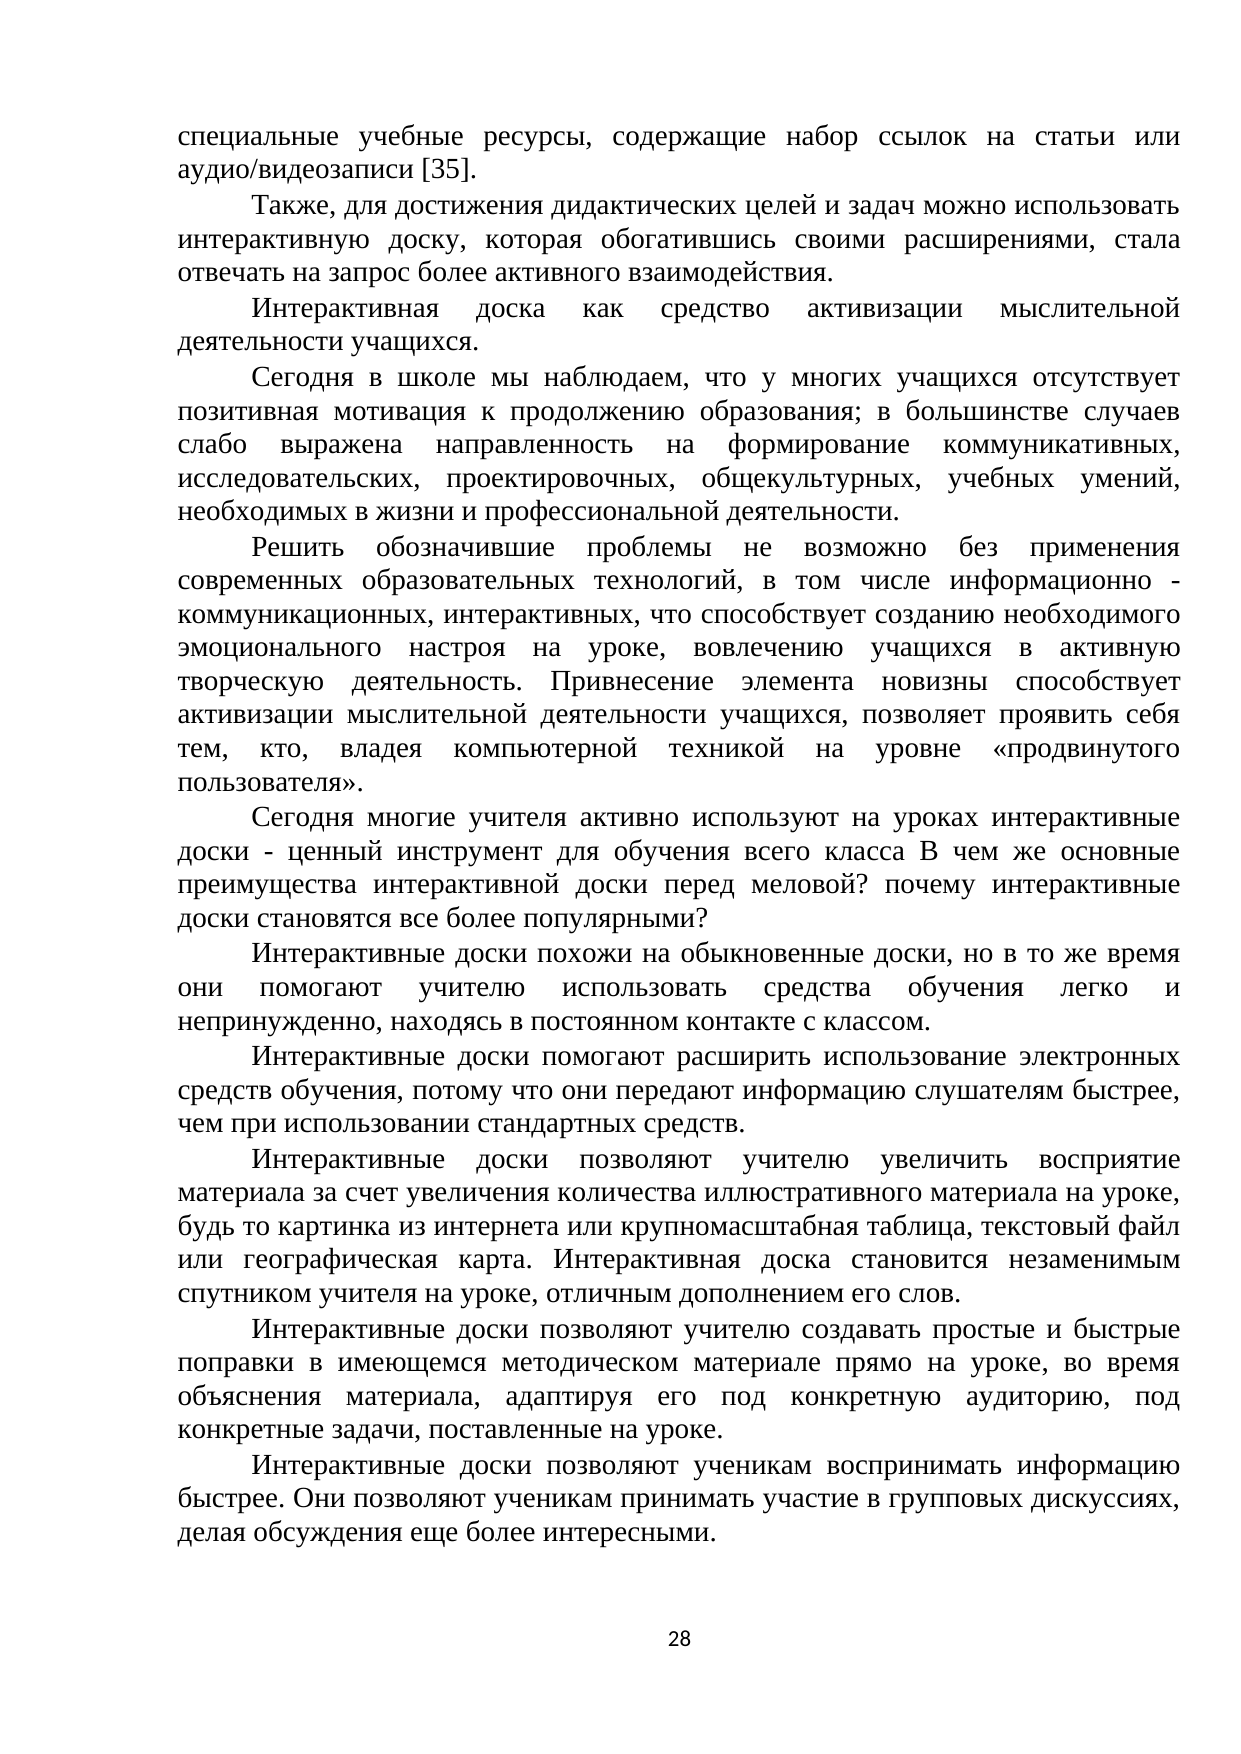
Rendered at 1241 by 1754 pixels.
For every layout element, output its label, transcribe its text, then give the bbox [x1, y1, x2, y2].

text Интерактивные доски похожи на обыкновенные доски, но в то же время они помогают учителю использовать средства обучения легко и непринужденно, находясь в постоянном контакте с классом. [177, 936, 1181, 1036]
text Сегодня многие учителя активно используют на уроках интерактивные доски - ценный инструмент для обучения всего класса В чем же основные преимущества интерактивной доски перед меловой? почему интерактивные доски становятся все более популярными? [177, 799, 1181, 933]
text Интерактивные доски помогают расширить использование электронных средств обучения, потому что они передают информацию слушателям быстрее, чем при использовании стандартных средств. [177, 1038, 1181, 1139]
text Интерактивные доски позволяют учителю создавать простые и быстрые поправки в имеющемся методическом материале прямо на уроке, во время объяснения материала, адаптируя его под конкретную аудиторию, под конкретные задачи, поставленные на уроке. [177, 1311, 1181, 1445]
text Сегодня в школе мы наблюдаем, что у многих учащихся отсутствует позитивная мотивация к продолжению образования; в большинстве случаев слабо выражена направленность на формирование коммуникативных, исследовательских, проектировочных, общекультурных, учебных умений, необходимых в жизни и профессиональной деятельности. [177, 359, 1181, 527]
text Интерактивные доски позволяют ученикам воспринимать информацию быстрее. Они позволяют ученикам принимать участие в групповых дискуссиях, делая обсуждения еще более интересными. [177, 1447, 1181, 1548]
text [177, 118, 1181, 185]
text Решить обозначившие проблемы не возможно без применения современных образовательных технологий, в том числе информационно - коммуникационных, интерактивных, что способствует созданию необходимого эмоционального настроя на уроке, вовлечению учащихся в активную творческую деятельность. Привнесение элемента новизны способствует активизации мыслительной деятельности учащихся, позволяет проявить себя тем, кто, владея компьютерной техникой на уровне «продвинутого пользователя». [177, 529, 1181, 797]
text Интерактивные доски позволяют учителю увеличить восприятие материала за счет увеличения количества иллюстративного материала на уроке, будь то картинка из интернета или крупномасштабная таблица, текстовый файл или географическая карта. Интерактивная доска становится незаменимым спутником учителя на уроке, отличным дополнением его слов. [177, 1141, 1181, 1309]
text Также, для достижения дидактических целей и задач можно использовать интерактивную доску, которая обогатившись своими расширениями, стала отвечать на запрос более активного взаимодействия. [177, 187, 1181, 288]
text Интерактивная доска как средство активизации мыслительной деятельности учащихся. [177, 290, 1181, 357]
